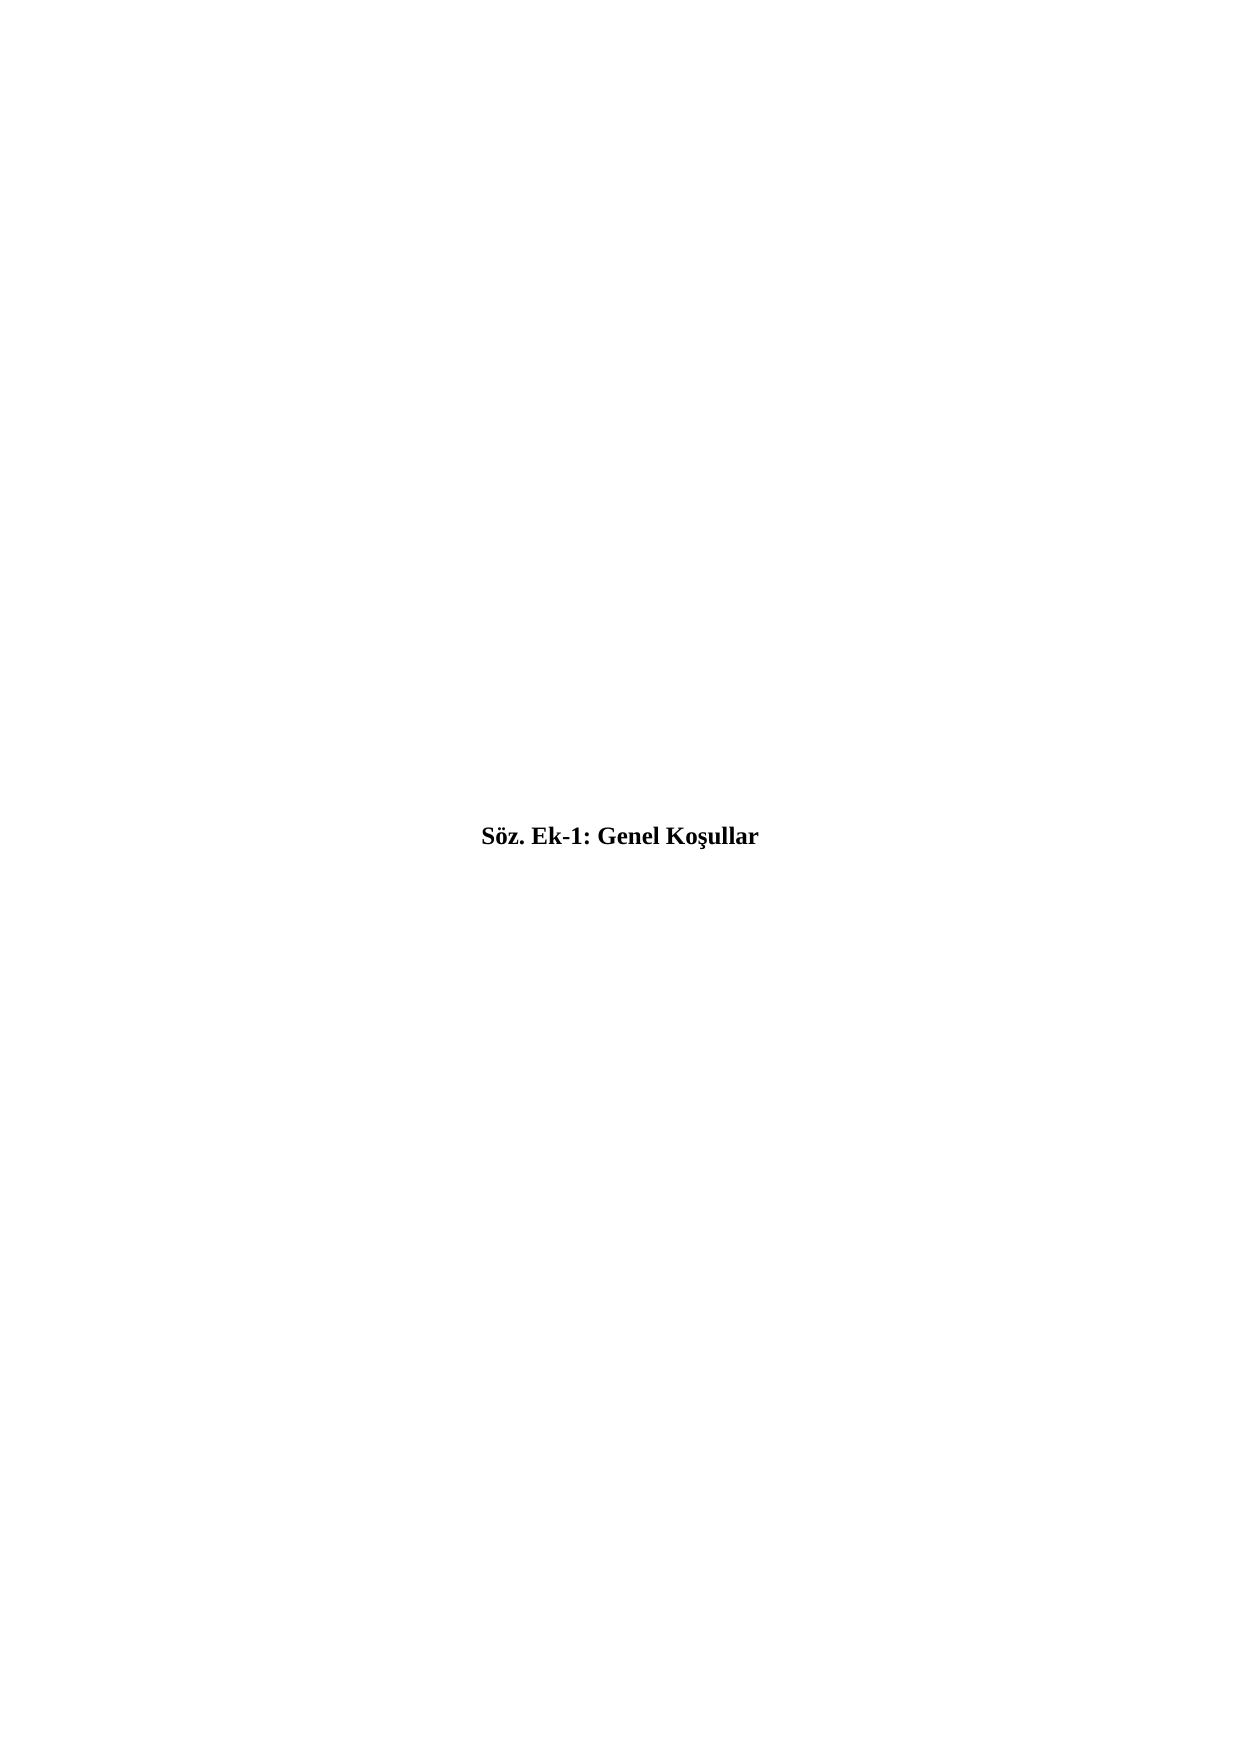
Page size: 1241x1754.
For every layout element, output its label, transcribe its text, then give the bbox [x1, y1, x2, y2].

subtitle Söz. Ek-1: Genel Koşullar [148, 821, 1093, 850]
